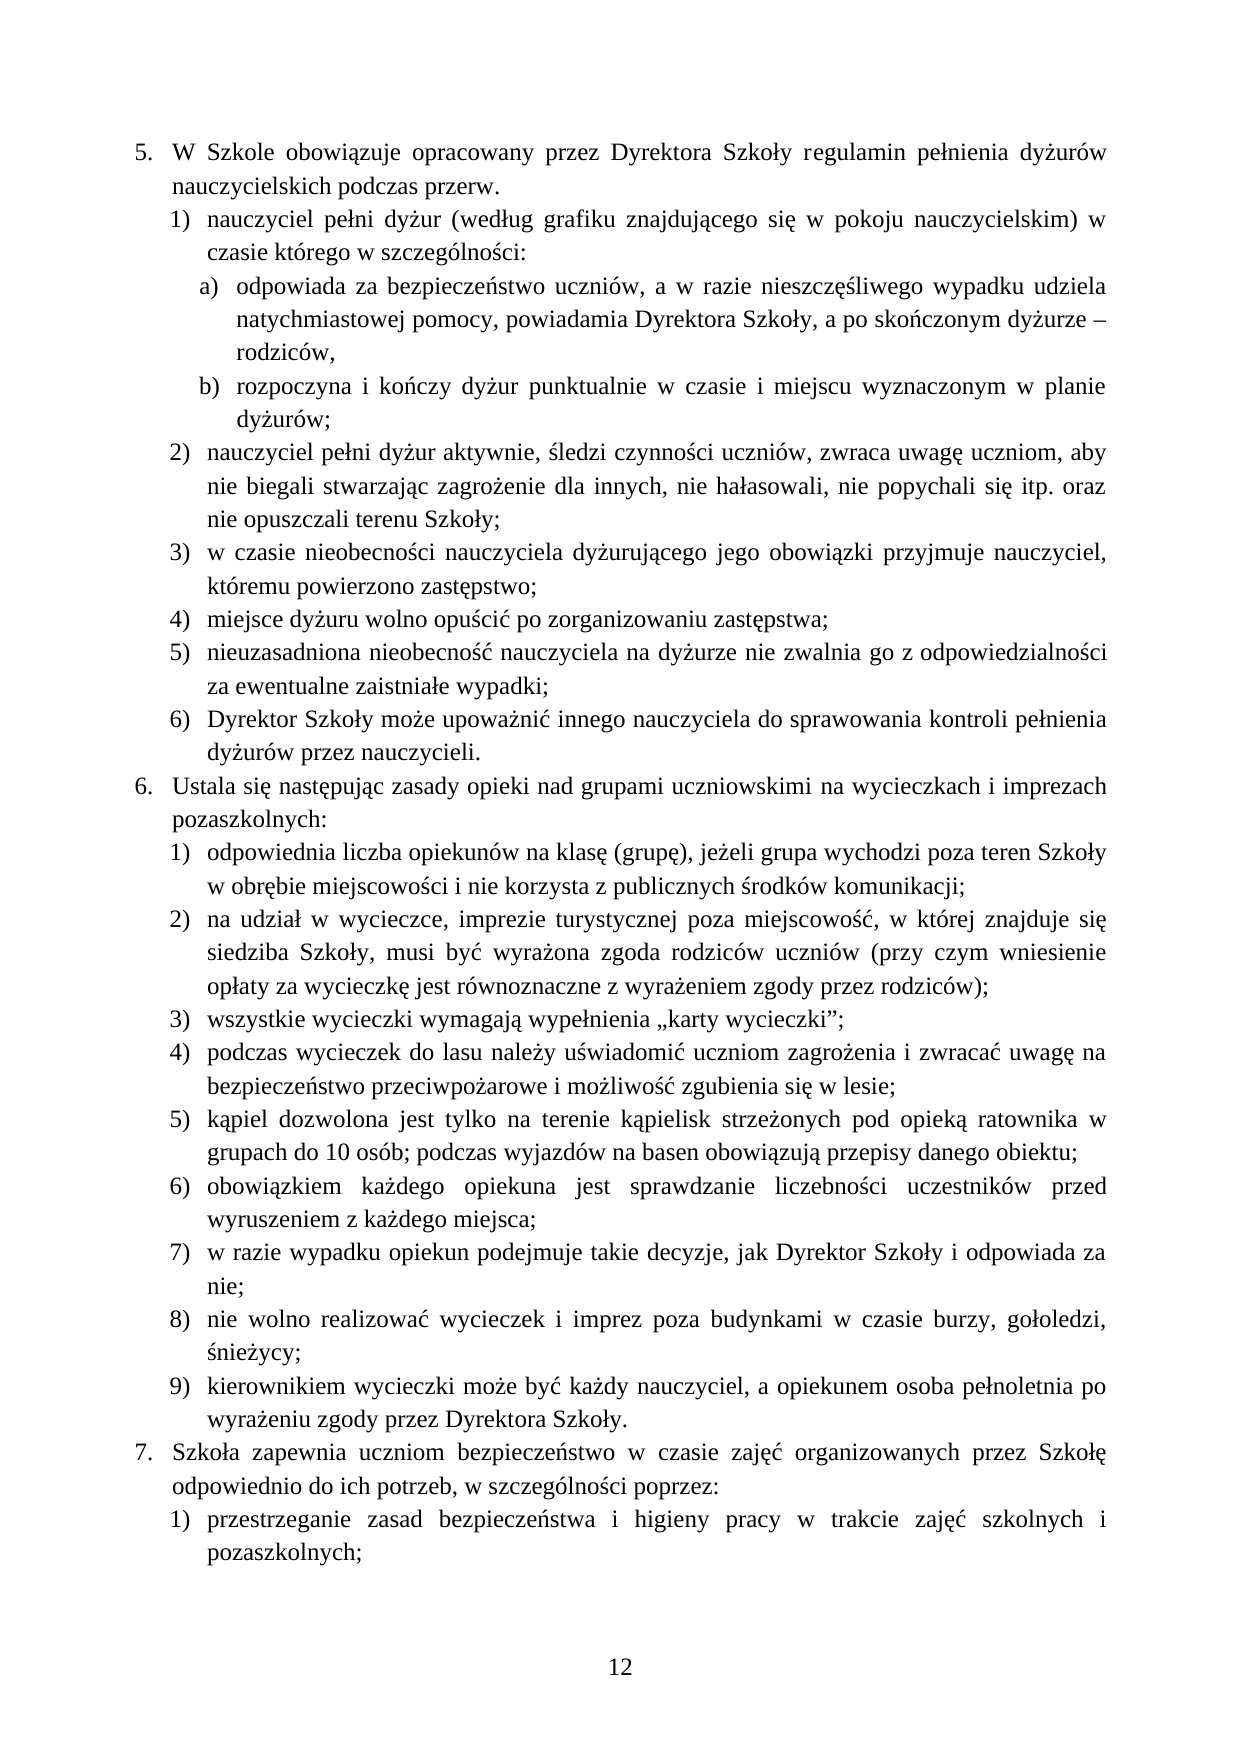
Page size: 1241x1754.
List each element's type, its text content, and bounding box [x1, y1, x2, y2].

list obowiązkiem każdego opiekuna jest sprawdzanie liczebności uczestników przed wyruszeniem z każdego miejsca; [169, 1166, 1107, 1233]
list w czasie nieobecności nauczyciela dyżurującego jego obowiązki przyjmuje nauczyciel, któremu powierzono zastępstwo; [169, 533, 1107, 599]
list W Szkole obowiązuje opracowany przez Dyrektora Szkoły regulamin pełnienia dyżurów nauczycielskich podczas przerw. [134, 133, 1107, 199]
list nauczyciel pełni dyżur aktywnie, śledzi czynności uczniów, zwraca uwagę uczniom, aby nie biegali stwarzając zagrożenie dla innych, nie hałasowali, nie popychali się itp. oraz nie opuszczali terenu Szkoły; [169, 433, 1107, 533]
list nie wolno realizować wycieczek i imprez poza budynkami w czasie burzy, gołoledzi, śnieżycy; [169, 1299, 1107, 1366]
list Ustala się następując zasady opieki nad grupami uczniowskimi na wycieczkach i imprezach pozaszkolnych: [134, 766, 1107, 833]
list nauczyciel pełni dyżur (według grafiku znajdującego się w pokoju nauczycielskim) w czasie którego w szczególności: [169, 199, 1107, 266]
list wszystkie wycieczki wymagają wypełnienia „karty wycieczki”; [169, 999, 1107, 1033]
list w razie wypadku opiekun podejmuje takie decyzje, jak Dyrektor Szkoły i odpowiada za nie; [169, 1233, 1107, 1299]
list nieuzasadniona nieobecność nauczyciela na dyżurze nie zwalnia go z odpowiedzialności za ewentualne zaistniałe wypadki; [169, 633, 1107, 699]
list przestrzeganie zasad bezpieczeństwa i higieny pracy w trakcie zajęć szkolnych i pozaszkolnych; [169, 1499, 1107, 1566]
list Szkoła zapewnia uczniom bezpieczeństwo w czasie zajęć organizowanych przez Szkołę odpowiednio do ich potrzeb, w szczególności poprzez: [134, 1433, 1107, 1499]
list na udział w wycieczce, imprezie turystycznej poza miejscowość, w której znajduje się siedziba Szkoły, musi być wyrażona zgoda rodziców uczniów (przy czym wniesienie opłaty za wycieczkę jest równoznaczne z wyrażeniem zgody przez rodziców); [169, 899, 1107, 999]
list podczas wycieczek do lasu należy uświadomić uczniom zagrożenia i zwracać uwagę na bezpieczeństwo przeciwpożarowe i możliwość zgubienia się w lesie; [169, 1033, 1107, 1099]
list kąpiel dozwolona jest tylko na terenie kąpielisk strzeżonych pod opieką ratownika w grupach do 10 osób; podczas wyjazdów na basen obowiązują przepisy danego obiektu; [169, 1099, 1107, 1166]
list Dyrektor Szkoły może upoważnić innego nauczyciela do sprawowania kontroli pełnienia dyżurów przez nauczycieli. [169, 699, 1107, 766]
list miejsce dyżuru wolno opuścić po zorganizowaniu zastępstwa; [169, 599, 1107, 633]
list odpowiada za bezpieczeństwo uczniów, a w razie nieszczęśliwego wypadku udziela natychmiastowej pomocy, powiadamia Dyrektora Szkoły, a po skończonym dyżurze – rodziców, [199, 266, 1107, 366]
list rozpoczyna i kończy dyżur punktualnie w czasie i miejscu wyznaczonym w planie dyżurów; [199, 366, 1107, 433]
list odpowiednia liczba opiekunów na klasę (grupę), jeżeli grupa wychodzi poza teren Szkoły w obrębie miejscowości i nie korzysta z publicznych środków komunikacji; [169, 833, 1107, 899]
list kierownikiem wycieczki może być każdy nauczyciel, a opiekunem osoba pełnoletnia po wyrażeniu zgody przez Dyrektora Szkoły. [169, 1366, 1107, 1433]
